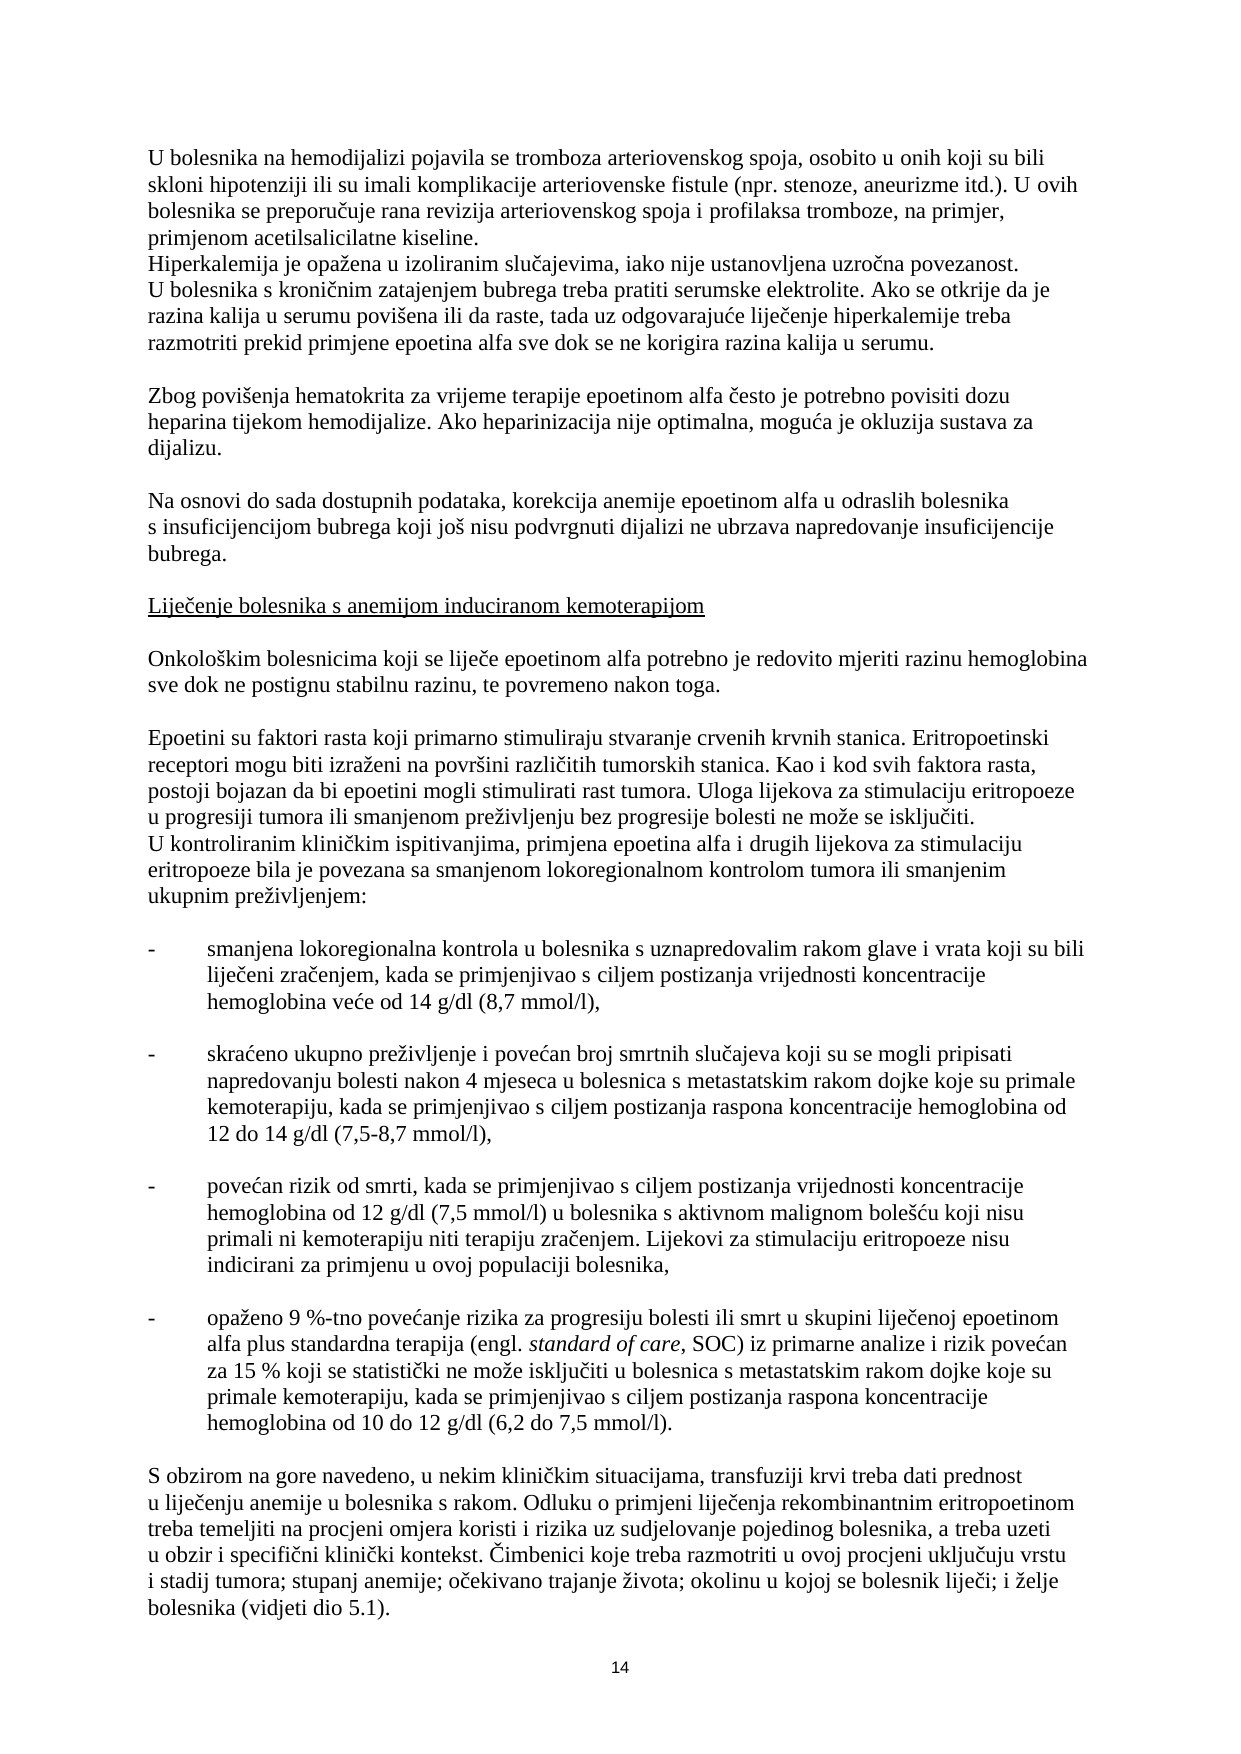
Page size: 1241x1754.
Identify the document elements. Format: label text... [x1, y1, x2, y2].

text Na osnovi do sada dostupnih podataka, korekcija anemije epoetinom alfa u odraslih bolesnika s insuficijencijom bubrega koji još nisu podvrgnuti dijalizi ne ubrzava napredovanje insuficijencije bubrega. [148, 487, 1092, 566]
text Onkološkim bolesnicima koji se liječe epoetinom alfa potrebno je redovito mjeriti razinu hemoglobina sve dok ne postignu stabilnu razinu, te povremeno nakon toga. [148, 645, 1092, 698]
text Zbog povišenja hematokrita za vrijeme terapije epoetinom alfa često je potrebno povisiti dozu heparina tijekom hemodijalize. Ako heparinizacija nije optimalna, moguća je okluzija sustava za dijalizu. [148, 382, 1092, 461]
text Liječenje bolesnika s anemijom induciranom kemoterapijom [148, 592, 1092, 619]
text U bolesnika na hemodijalizi pojavila se tromboza arteriovenskog spoja, osobito u onih koji su bili skloni hipotenziji ili su imali komplikacije arteriovenske fistule (npr. stenoze, aneurizme itd.). U ovih bolesnika se preporučuje rana revizija arteriovenskog spoja i profilaksa tromboze, na primjer, primjenom acetilsalicilatne kiseline. [148, 144, 1092, 250]
list skraćeno ukupno preživljenje i povećan broj smrtnih slučajeva koji su se mogli pripisati napredovanju bolesti nakon 4 mjeseca u bolesnica s metastatskim rakom dojke koje su primale kemoterapiju, kada se primjenjivao s ciljem postizanja raspona koncentracije hemoglobina od 12 do 14 g/dl (7,5-8,7 mmol/l), [148, 1041, 1092, 1146]
list smanjena lokoregionalna kontrola u bolesnika s uznapredovalim rakom glave i vrata koji su bili liječeni zračenjem, kada se primjenjivao s ciljem postizanja vrijednosti koncentracije hemoglobina veće od 14 g/dl (8,7 mmol/l), [148, 935, 1092, 1014]
text Hiperkalemija je opažena u izoliranim slučajevima, iako nije ustanovljena uzročna povezanost. U bolesnika s kroničnim zatajenjem bubrega treba pratiti serumske elektrolite. Ako se otkrije da je razina kalija u serumu povišena ili da raste, tada uz odgovarajuće liječenje hiperkalemije treba razmotriti prekid primjene epoetina alfa sve dok se ne korigira razina kalija u serumu. [148, 250, 1092, 355]
text Epoetini su faktori rasta koji primarno stimuliraju stvaranje crvenih krvnih stanica. Eritropoetinski receptori mogu biti izraženi na površini različitih tumorskih stanica. Kao i kod svih faktora rasta, postoji bojazan da bi epoetini mogli stimulirati rast tumora. Uloga lijekova za stimulaciju eritropoeze u progresiji tumora ili smanjenom preživljenju bez progresije bolesti ne može se isključiti. U kontroliranim kliničkim ispitivanjima, primjena epoetina alfa i drugih lijekova za stimulaciju eritropoeze bila je povezana sa smanjenom lokoregionalnom kontrolom tumora ili smanjenim ukupnim preživljenjem: [148, 724, 1092, 909]
list povećan rizik od smrti, kada se primjenjivao s ciljem postizanja vrijednosti koncentracije hemoglobina od 12 g/dl (7,5 mmol/l) u bolesnika s aktivnom malignom bolešću koji nisu primali ni kemoterapiju niti terapiju zračenjem. Lijekovi za stimulaciju eritropoeze nisu indicirani za primjenu u ovoj populaciji bolesnika, [148, 1172, 1092, 1278]
text S obzirom na gore navedeno, u nekim kliničkim situacijama, transfuziji krvi treba dati prednost u liječenju anemije u bolesnika s rakom. Odluku o primjeni liječenja rekombinantnim eritropoetinom treba temeljiti na procjeni omjera koristi i rizika uz sudjelovanje pojedinog bolesnika, a treba uzeti u obzir i specifični klinički kontekst. Čimbenici koje treba razmotriti u ovoj procjeni uključuju vrstu i stadij tumora; stupanj anemije; očekivano trajanje života; okolinu u kojoj se bolesnik liječi; i želje bolesnika (vidjeti dio 5.1). [148, 1462, 1092, 1620]
list opaženo 9 %-tno povećanje rizika za progresiju bolesti ili smrt u skupini liječenoj epoetinom alfa plus standardna terapija (engl. standard of care, SOC) iz primarne analize i rizik povećan za 15 % koji se statistički ne može isključiti u bolesnica s metastatskim rakom dojke koje su primale kemoterapiju, kada se primjenjivao s ciljem postizanja raspona koncentracije hemoglobina od 10 do 12 g/dl (6,2 do 7,5 mmol/l). [148, 1304, 1092, 1436]
